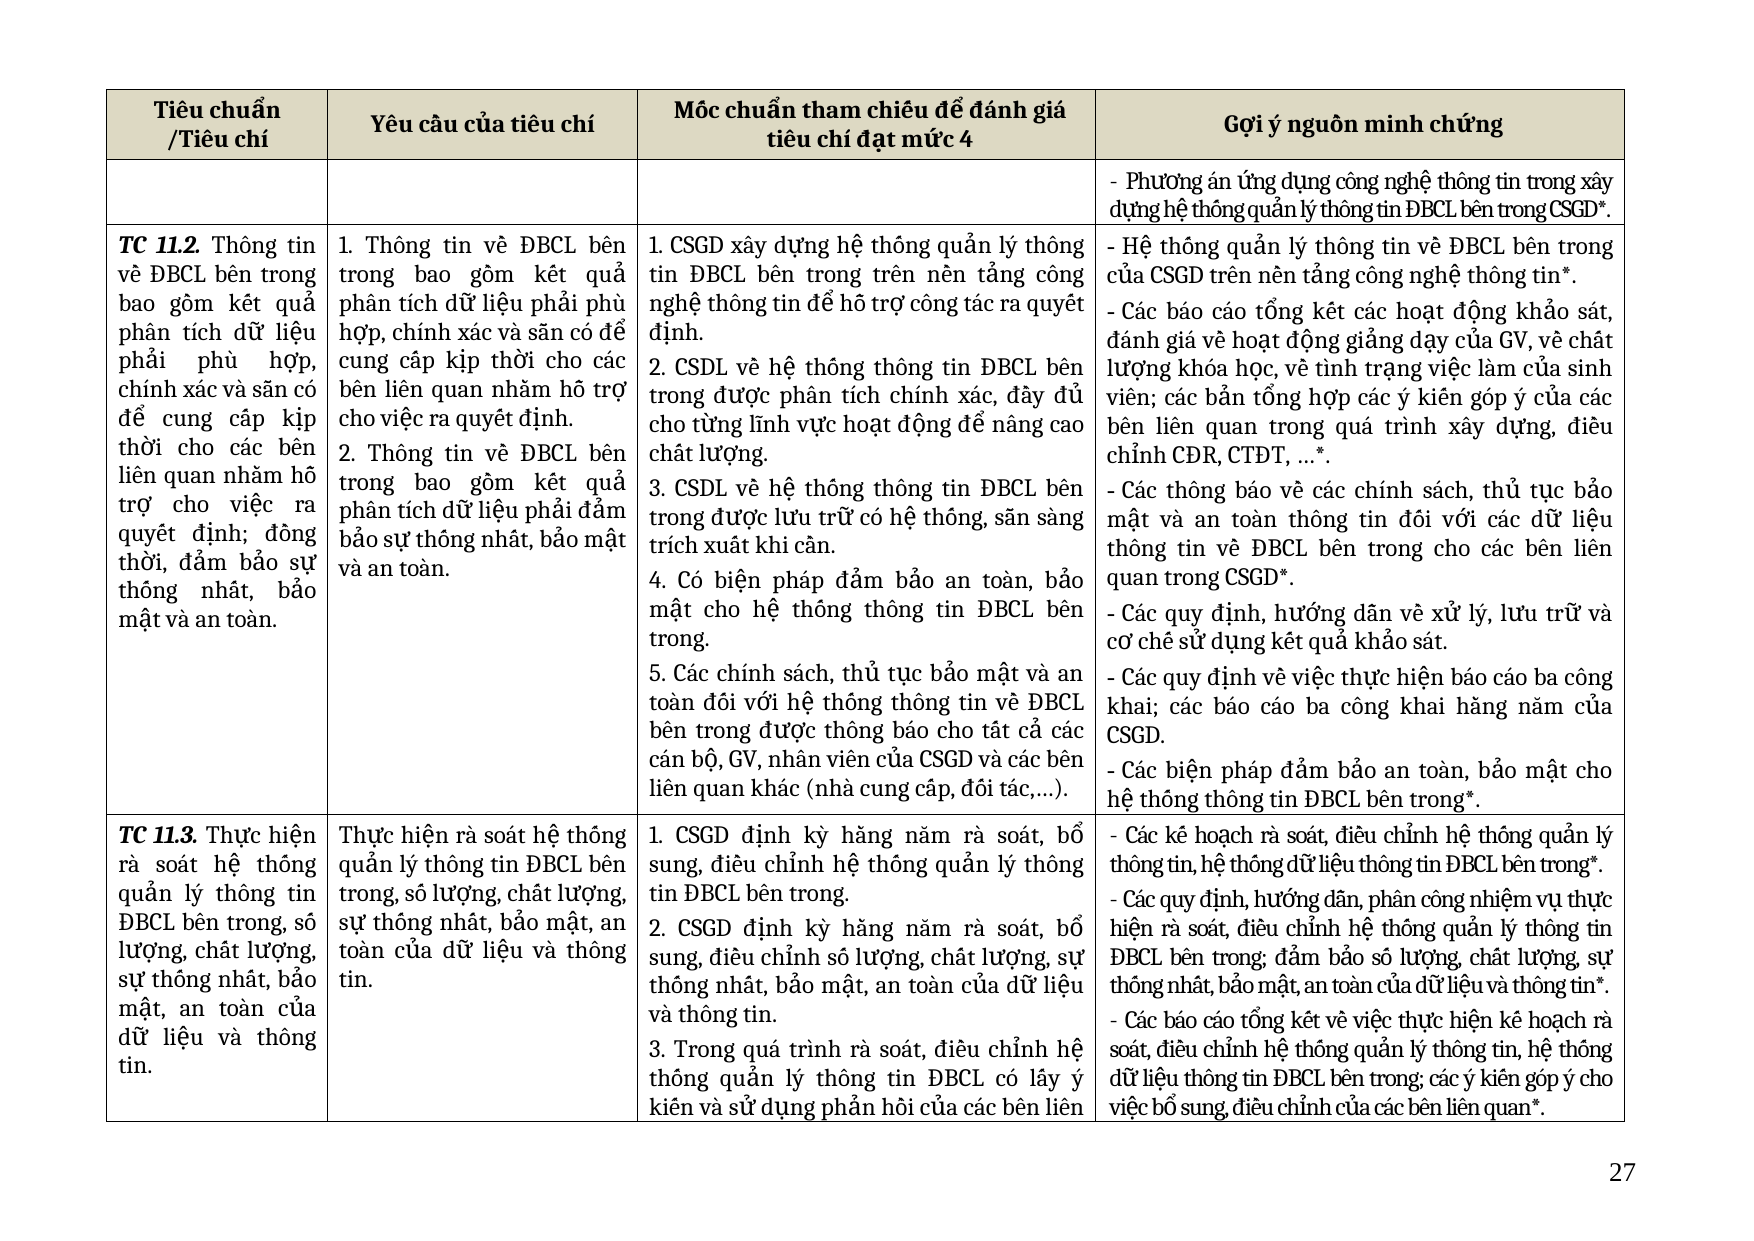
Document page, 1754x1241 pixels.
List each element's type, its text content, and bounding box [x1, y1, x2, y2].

table_header Mốc chuẩn tham chiếu để đánh giá tiêu chí đạt mức 4 [638, 90, 1095, 159]
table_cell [107, 815, 327, 1121]
table_cell Hệ thống quản lý thông tin về ĐBCL bên trong của CSGD trên nền tảng công nghệ thông tin*. Các báo cáo tổng kết các hoạt động khảo sát, đánh giá về hoạt động giảng dạy của GV, về chất lượng khóa học, về tình trạng việc làm của sinh viên; các bản tổng hợp các ý kiến góp ý của các bên liên quan trong quá trình xây dựng, điều chỉnh CĐR, CTĐT, …*. Các thông báo về các chính sách, thủ tục bảo mật và an toàn thông tin đối với các dữ liệu thông tin về ĐBCL bên trong cho các bên liên quan trong CSGD*. Các quy định, hướng dẫn về xử lý, lưu trữ và cơ chế sử dụng kết quả khảo sát. Các quy định về việc thực hiện báo cáo ba công khai; các báo cáo ba công khai hằng năm của CSGD. Các biện pháp đảm bảo an toàn, bảo mật cho hệ thống thông tin ĐBCL bên trong*. [1096, 225, 1624, 814]
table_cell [638, 160, 1095, 224]
table_cell 1. Thông tin về ĐBCL bên trong bao gồm kết quả phân tích dữ liệu phải phù hợp, chính xác và sẵn có để cung cấp kịp thời cho các bên liên quan nhằm hỗ trợ cho việc ra quyết định. 2. Thông tin về ĐBCL bên trong bao gồm kết quả phân tích dữ liệu phải đảm bảo sự thống nhất, bảo mật và an toàn. [328, 225, 637, 814]
table_cell TC 11.2. Thông tin về ĐBCL bên trong bao gồm kết quả phân tích dữ liệu phải phù hợp, chính xác và sẵn có để cung cấp kịp thời cho các bên liên quan nhằm hỗ trợ cho việc ra quyết định; đồng thời, đảm bảo sự thống nhất, bảo mật và an toàn. [107, 225, 327, 814]
table_header Yêu cầu của tiêu chí [328, 90, 637, 159]
table_header Tiêu chuẩn /Tiêu chí [107, 90, 327, 159]
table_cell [638, 815, 1095, 1121]
table_cell 1. CSGD xây dựng hệ thống quản lý thông tin ĐBCL bên trong trên nền tảng công nghệ thông tin để hỗ trợ công tác ra quyết định. 2. CSDL về hệ thống thông tin ĐBCL bên trong được phân tích chính xác, đầy đủ cho từng lĩnh vực hoạt động để nâng cao chất lượng. 3. CSDL về hệ thống thông tin ĐBCL bên trong được lưu trữ có hệ thống, sẵn sàng trích xuất khi cần. 4. Có biện pháp đảm bảo an toàn, bảo mật cho hệ thống thông tin ĐBCL bên trong. 5. Các chính sách, thủ tục bảo mật và an toàn đối với hệ thống thông tin về ĐBCL bên trong được thông báo cho tất cả các cán bộ, GV, nhân viên của CSGD và các bên liên quan khác (nhà cung cấp, đối tác,…). [638, 225, 1095, 814]
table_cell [328, 815, 637, 1121]
table_header Gợi ý nguồn minh chứng [1096, 90, 1624, 159]
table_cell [1096, 815, 1624, 1121]
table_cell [328, 160, 637, 224]
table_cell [107, 160, 327, 224]
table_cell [1096, 160, 1624, 224]
